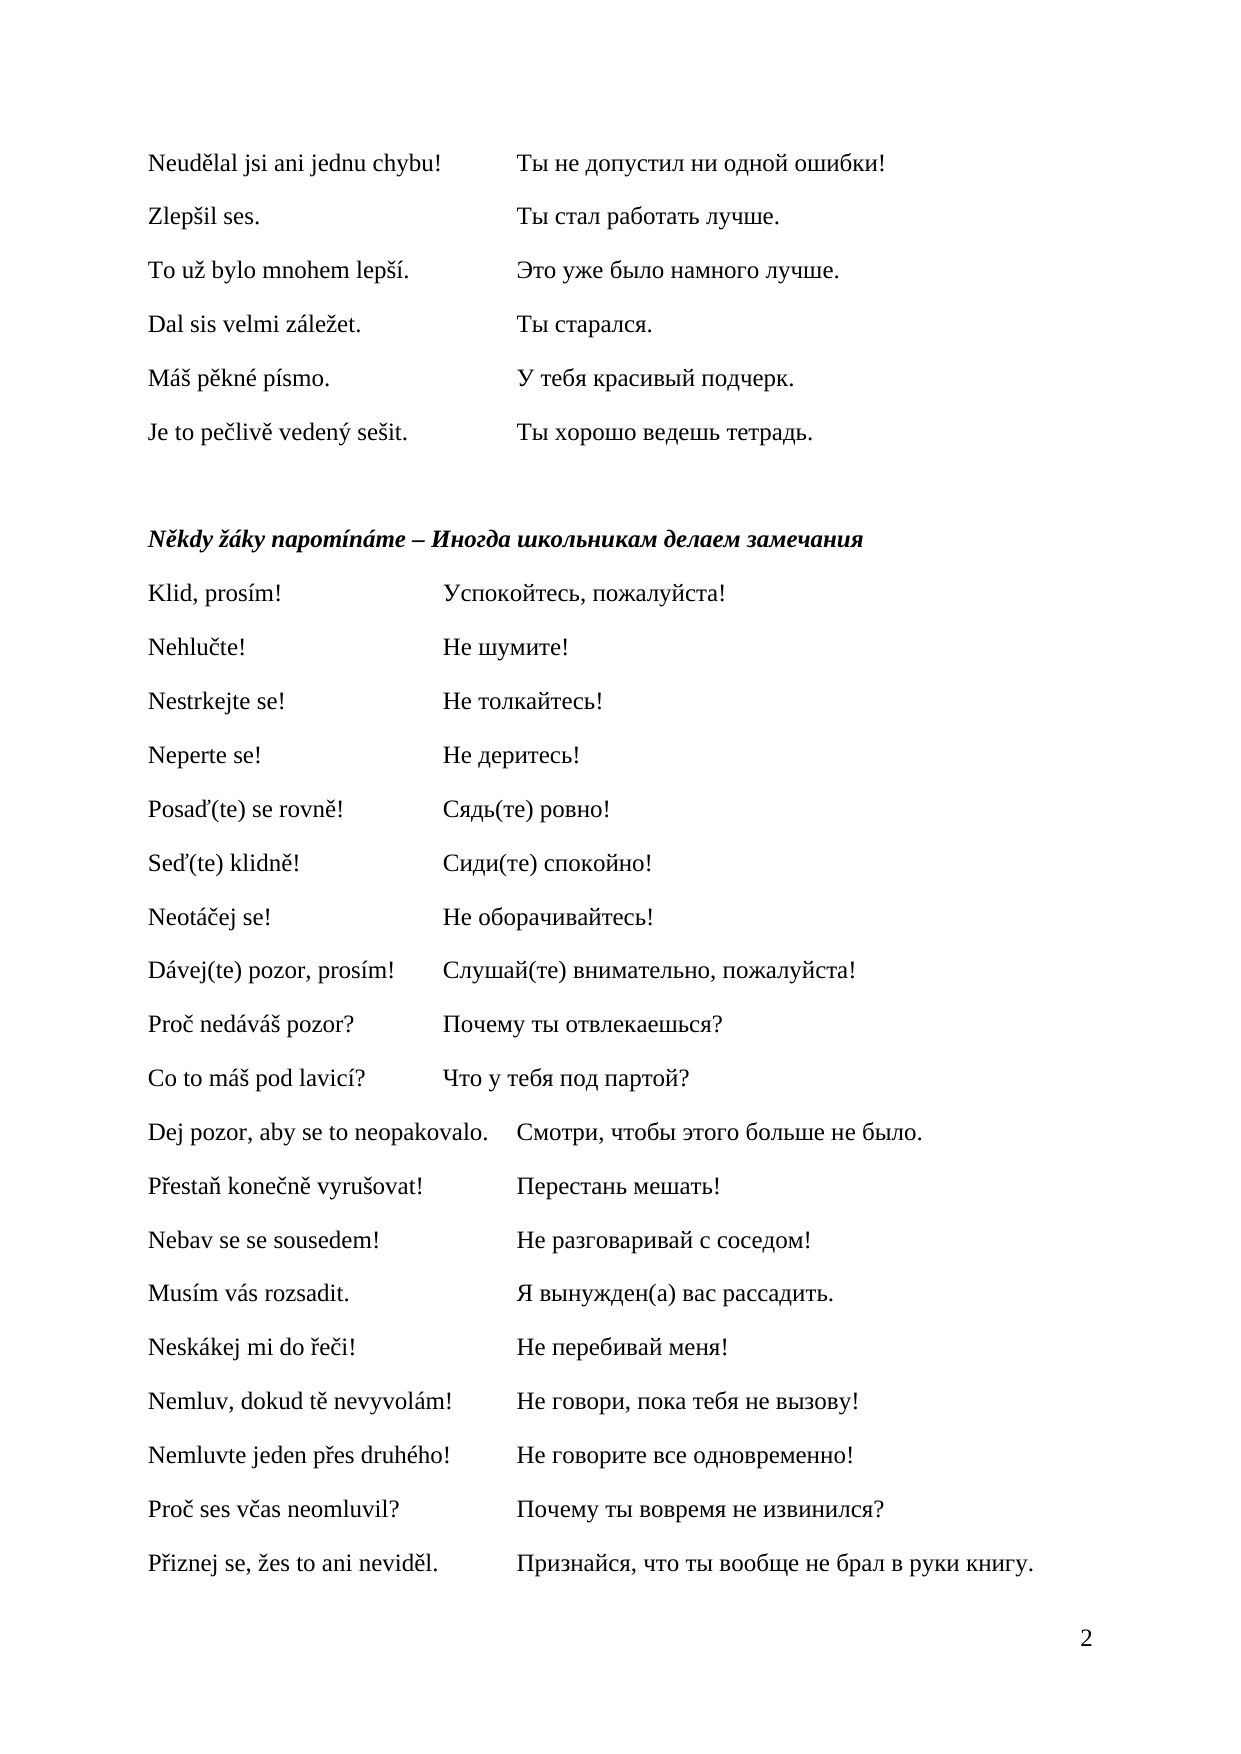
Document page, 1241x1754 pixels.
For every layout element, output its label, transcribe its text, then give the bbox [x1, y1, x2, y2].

text Nestrkejte se! Не толкайтесь! [148, 686, 1093, 715]
text Neudělal jsi ani jednu chybu! Ты не допустил ни одной ошибки! [148, 148, 1093, 176]
text Neotáčej se! Не оборачивайтесь! [148, 902, 1093, 930]
text Neperte se! Не деритесь! [148, 740, 1093, 769]
text Dávej(te) pozor, prosím! Слушай(те) внимательно, пожалуйста! [148, 955, 1093, 984]
text Přestaň konečně vyrušovat! Перестань мешать! [148, 1171, 1093, 1199]
text Klid, prosím! Успокойтесь, пожалуйста! [148, 578, 1093, 607]
text Zlepšil ses. Ты стал работать лучше. [148, 201, 1093, 230]
text Nemluvte jeden přes druhého! Не говорите все одновременно! [148, 1440, 1093, 1469]
text Seď(te) klidně! Сиди(те) спокойно! [148, 848, 1093, 876]
text To už bylo mnohem lepší. Это уже было намного лучше. [148, 255, 1093, 284]
text Nebav se se sousedem! Не разговаривай с соседом! [148, 1225, 1093, 1253]
text Proč ses včas neomluvil? Почему ты вовремя не извинился? [148, 1494, 1093, 1523]
text Přiznej se, žes to ani neviděl. Признайся, что ты вообще не брал в руки книгу. [148, 1548, 1093, 1577]
text Neskákej mi do řeči! Не перебивай меня! [148, 1332, 1093, 1361]
text Dal sis velmi záležet. Ты старался. [148, 309, 1093, 338]
text Nemluv, dokud tě nevyvolám! Не говори, пока тебя не вызову! [148, 1386, 1093, 1415]
text Posaď(te) se rovně! Сядь(те) ровно! [148, 794, 1093, 823]
text Musím vás rozsadit. Я вынужден(а) вас рассадить. [148, 1278, 1093, 1307]
text Nehlučte! Не шумите! [148, 632, 1093, 661]
text Proč nedáváš pozor? Почему ты отвлекаешься? [148, 1009, 1093, 1038]
text Máš pěkné písmo. У тебя красивый подчерк. [148, 363, 1093, 392]
text Dej pozor, aby se to neopakovalo. Смотри, чтобы этого больше не было. [148, 1117, 1093, 1146]
text Co to máš pod lavicí? Что у тебя под партой? [148, 1063, 1093, 1092]
text Někdy žáky napomínáme – Иногда школьникам делаем замечания [148, 524, 1093, 553]
text Je to pečlivě vedený sešit. Ты хорошо ведешь тетрадь. [148, 417, 1093, 446]
